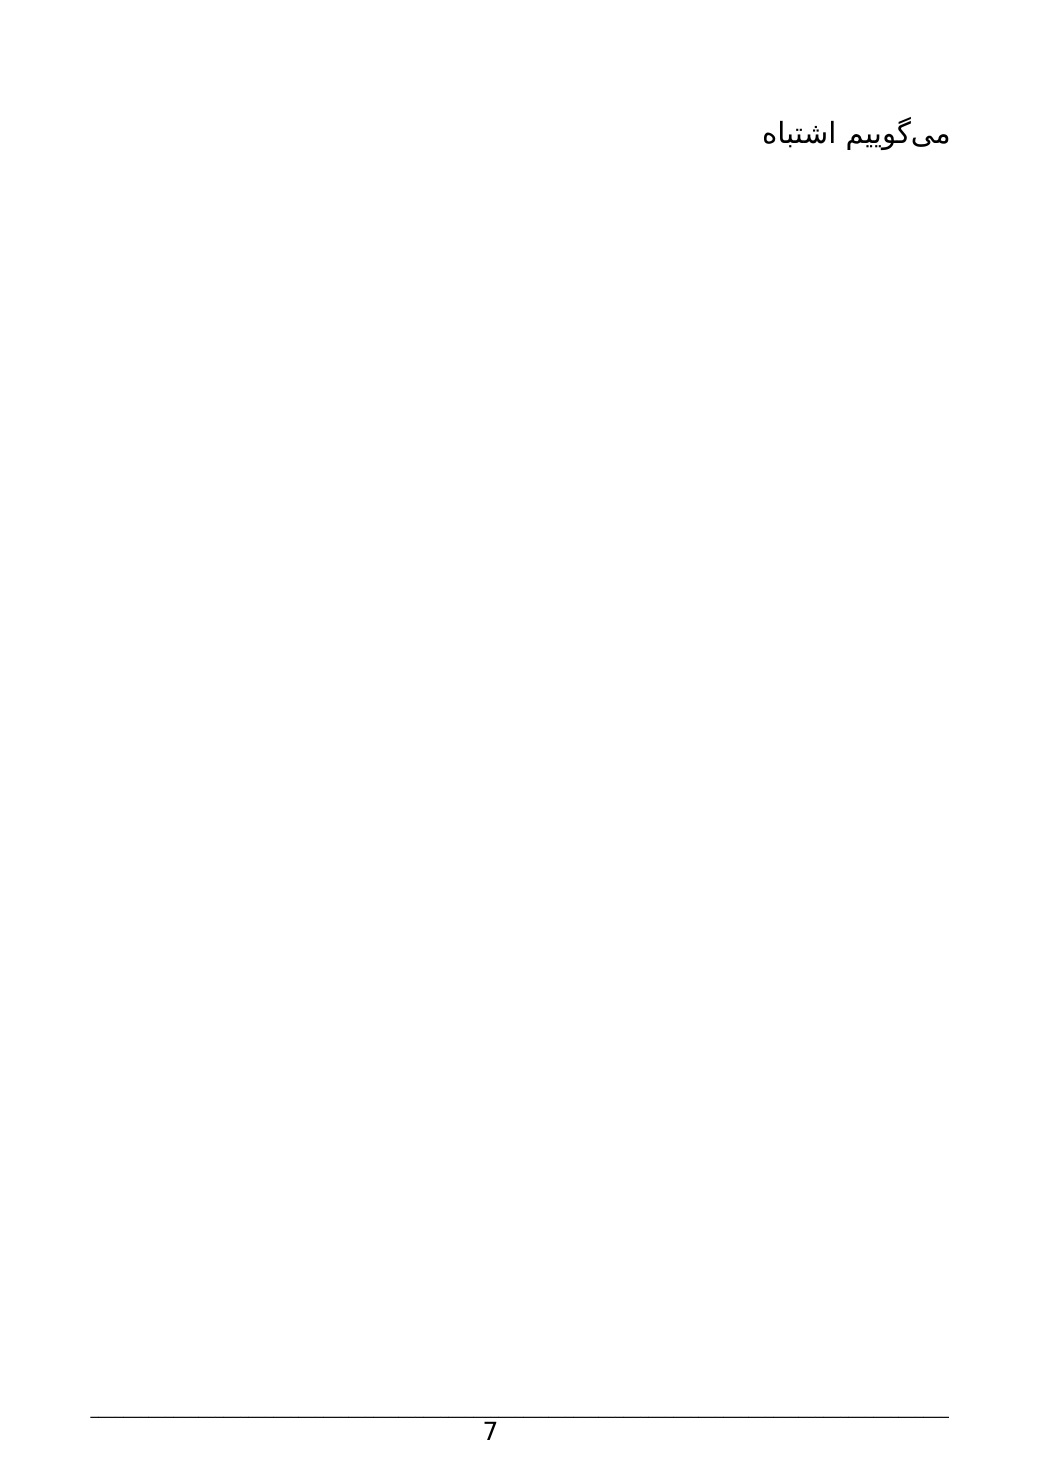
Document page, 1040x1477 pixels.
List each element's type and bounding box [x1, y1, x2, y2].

text [89, 118, 951, 150]
